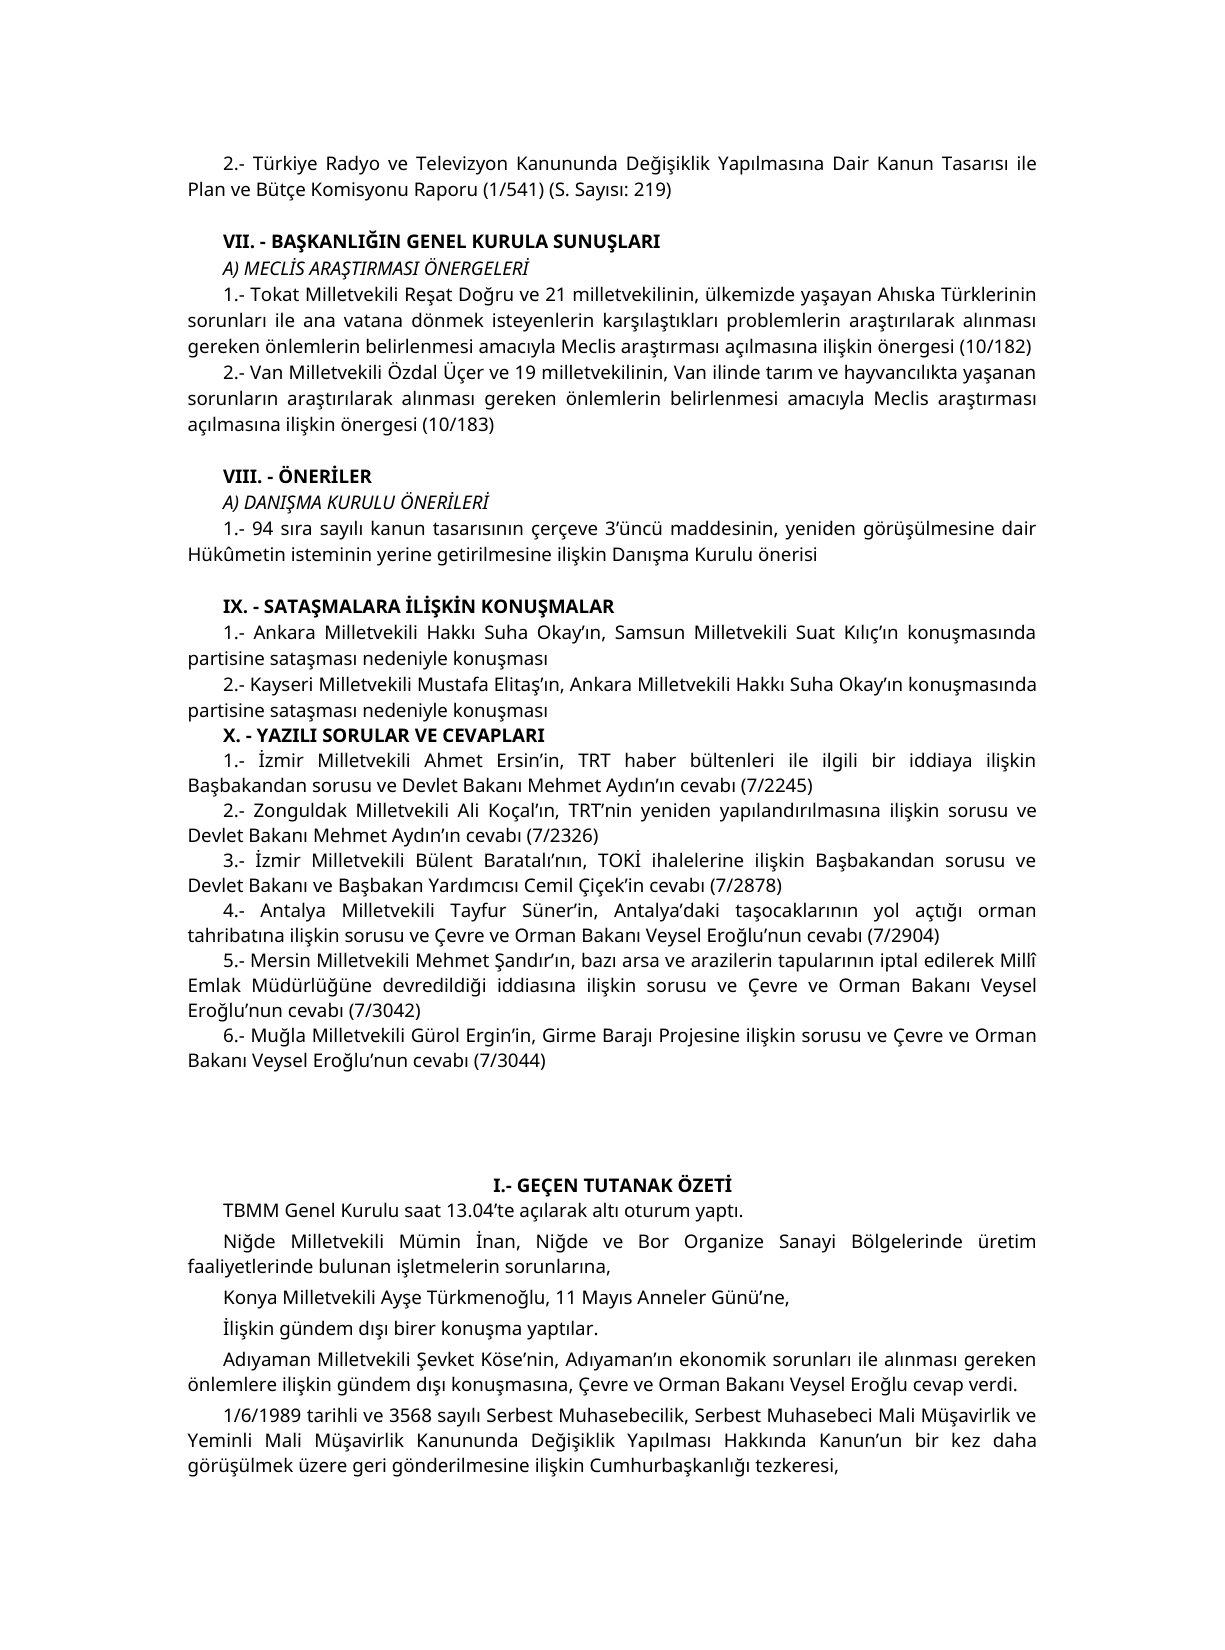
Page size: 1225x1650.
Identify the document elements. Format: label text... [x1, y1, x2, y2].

text 1.- Tokat Milletvekili Reşat Doğru ve 21 milletvekilinin, ülkemizde yaşayan Ahıska Türklerinin sorunları ile ana vatana dönmek isteyenlerin karşılaştıkları problemlerin araştırılarak alınması gereken önlemlerin belirlenmesi amacıyla Meclis araştırması açılmasına ilişkin önergesi (10/182) [187, 280, 1037, 358]
text X. - YAZILI SORULAR VE CEVAPLARI [187, 723, 1037, 748]
text A) Danışma Kurulu Önerileri [187, 488, 1037, 514]
text 2.- Zonguldak Milletvekili Ali Koçal’ın, TRT’nin yeniden yapılandırılmasına ilişkin sorusu ve Devlet Bakanı Mehmet Aydın’ın cevabı (7/2326) [187, 798, 1037, 848]
text VII. - BAŞKANLIĞIN GENEL KURULA SUNUŞLARI [187, 228, 1037, 254]
text 6.- Muğla Milletvekili Gürol Ergin’in, Girme Barajı Projesine ilişkin sorusu ve Çevre ve Orman Bakanı Veysel Eroğlu’nun cevabı (7/3044) [187, 1023, 1037, 1073]
text I.- GEÇEN TUTANAK ÖZETİ [187, 1173, 1037, 1198]
text 2.- Türkiye Radyo ve Televizyon Kanununda Değişiklik Yapılmasına Dair Kanun Tasarısı ile Plan ve Bütçe Komisyonu Raporu (1/541) (S. Sayısı: 219) [187, 150, 1037, 202]
text İlişkin gündem dışı birer konuşma yaptılar. [187, 1315, 1037, 1340]
text 4.- Antalya Milletvekili Tayfur Süner’in, Antalya’daki taşocaklarının yol açtığı orman tahribatına ilişkin sorusu ve Çevre ve Orman Bakanı Veysel Eroğlu’nun cevabı (7/2904) [187, 898, 1037, 948]
text A) Meclis Araştırması Önergeleri [187, 254, 1037, 280]
text 5.- Mersin Milletvekili Mehmet Şandır’ın, bazı arsa ve arazilerin tapularının iptal edilerek Millî Emlak Müdürlüğüne devredildiği iddiasına ilişkin sorusu ve Çevre ve Orman Bakanı Veysel Eroğlu’nun cevabı (7/3042) [187, 948, 1037, 1023]
text VIII. - ÖNERİLER [187, 462, 1037, 488]
text Adıyaman Milletvekili Şevket Köse’nin, Adıyaman’ın ekonomik sorunları ile alınması gereken önlemlere ilişkin gündem dışı konuşmasına, Çevre ve Orman Bakanı Veysel Eroğlu cevap verdi. [187, 1346, 1037, 1396]
text 2.- Kayseri Milletvekili Mustafa Elitaş’ın, Ankara Milletvekili Hakkı Suha Okay’ın konuşmasında partisine sataşması nedeniyle konuşması [187, 671, 1037, 723]
text 1.- Ankara Milletvekili Hakkı Suha Okay’ın, Samsun Milletvekili Suat Kılıç’ın konuşmasında partisine sataşması nedeniyle konuşması [187, 619, 1037, 671]
text 3.- İzmir Milletvekili Bülent Baratalı’nın, TOKİ ihalelerine ilişkin Başbakandan sorusu ve Devlet Bakanı ve Başbakan Yardımcısı Cemil Çiçek’in cevabı (7/2878) [187, 848, 1037, 898]
text 2.- Van Milletvekili Özdal Üçer ve 19 milletvekilinin, Van ilinde tarım ve hayvancılıkta yaşanan sorunların araştırılarak alınması gereken önlemlerin belirlenmesi amacıyla Meclis araştırması açılmasına ilişkin önergesi (10/183) [187, 358, 1037, 436]
text IX. - SATAŞMALARA İLİŞKİN KONUŞMALAR [187, 593, 1037, 619]
text 1.- İzmir Milletvekili Ahmet Ersin’in, TRT haber bültenleri ile ilgili bir iddiaya ilişkin Başbakandan sorusu ve Devlet Bakanı Mehmet Aydın’ın cevabı (7/2245) [187, 748, 1037, 798]
text Konya Milletvekili Ayşe Türkmenoğlu, 11 Mayıs Anneler Günü’ne, [187, 1284, 1037, 1309]
text TBMM Genel Kurulu saat 13.04’te açılarak altı oturum yaptı. [187, 1198, 1037, 1223]
text 1/6/1989 tarihli ve 3568 sayılı Serbest Muhasebecilik, Serbest Muhasebeci Mali Müşavirlik ve Yeminli Mali Müşavirlik Kanununda Değişiklik Yapılması Hakkında Kanun’un bir kez daha görüşülmek üzere geri gönderilmesine ilişkin Cumhurbaşkanlığı tezkeresi, [187, 1402, 1037, 1477]
text Niğde Milletvekili Mümin İnan, Niğde ve Bor Organize Sanayi Bölgelerinde üretim faaliyetlerinde bulunan işletmelerin sorunlarına, [187, 1229, 1037, 1279]
text 1.- 94 sıra sayılı kanun tasarısının çerçeve 3’üncü maddesinin, yeniden görüşülmesine dair Hükûmetin isteminin yerine getirilmesine ilişkin Danışma Kurulu önerisi [187, 514, 1037, 567]
